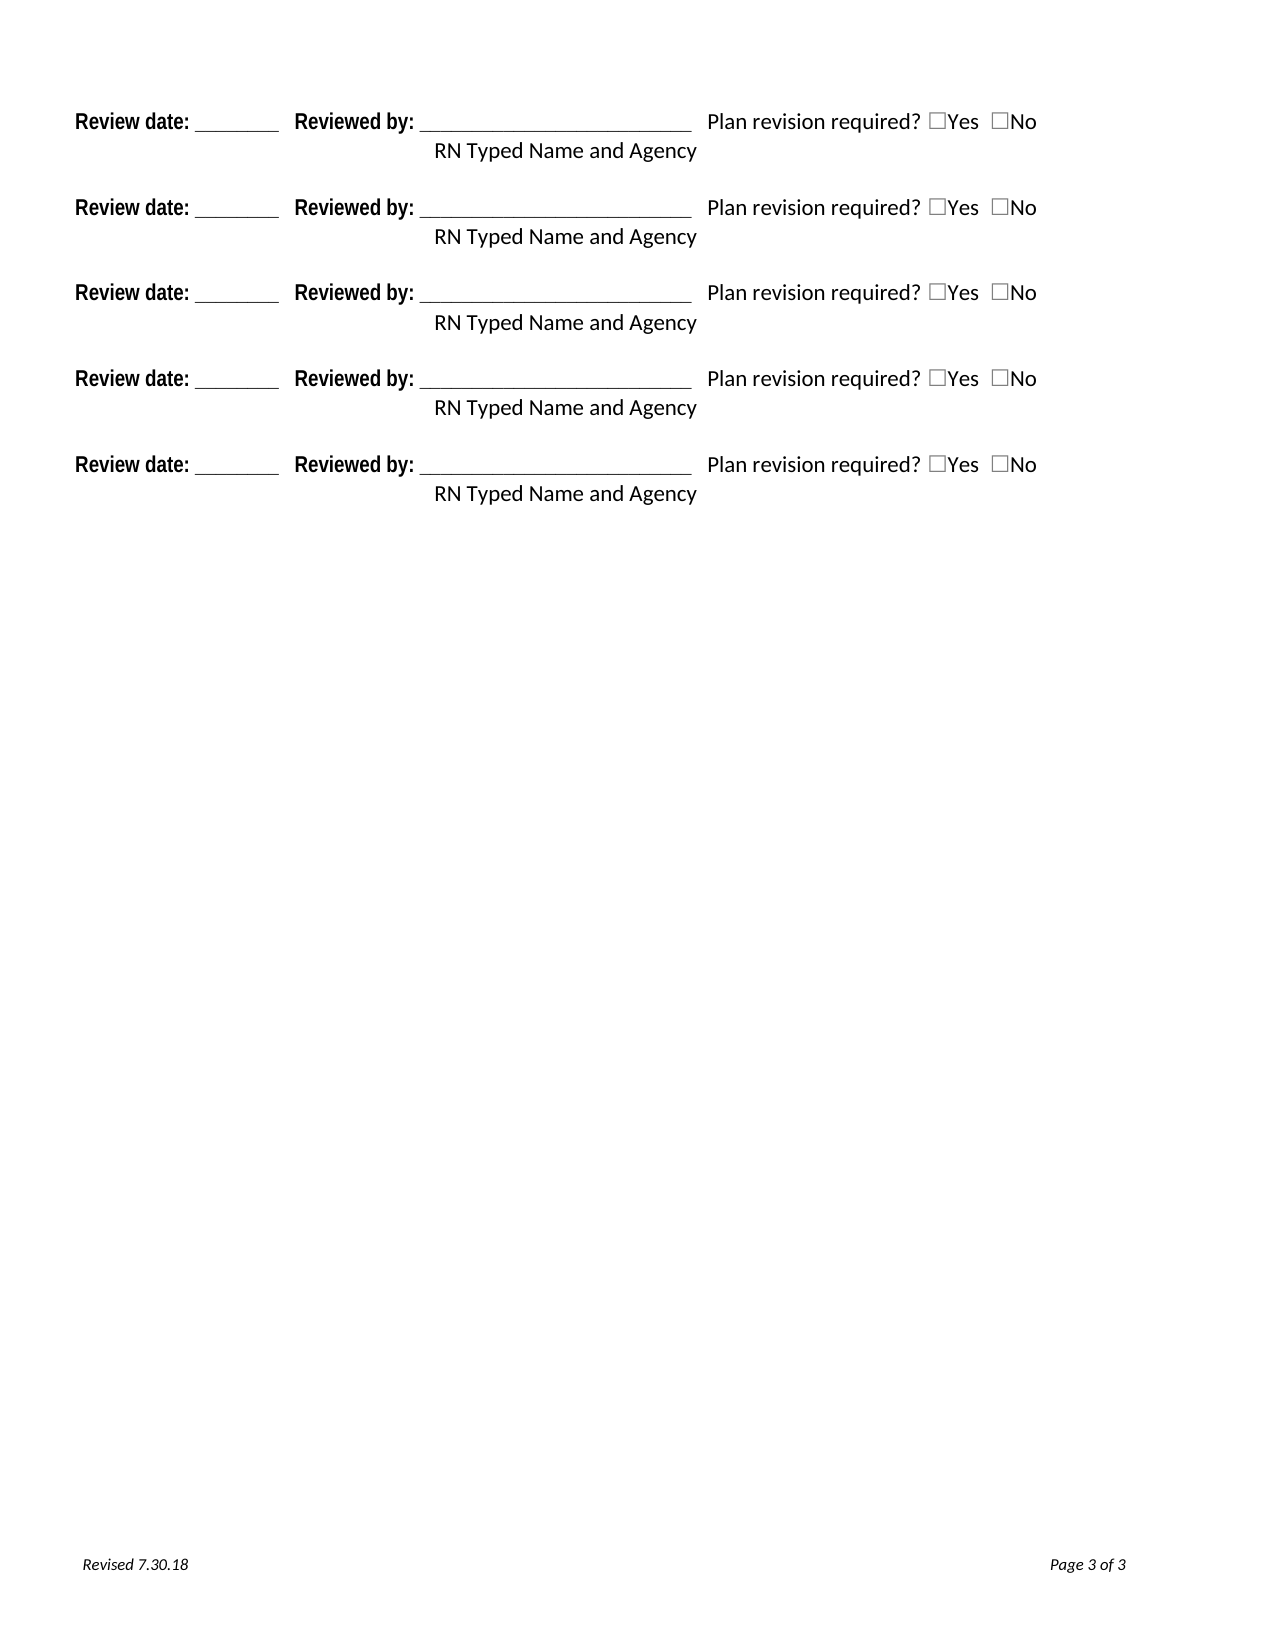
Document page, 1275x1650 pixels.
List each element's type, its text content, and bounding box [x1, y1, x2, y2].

text Review date: ________ Reviewed by: __________________________ [75, 276, 1200, 308]
text Review date: ________ Reviewed by: __________________________ [75, 191, 1200, 222]
text Review date: ________ Reviewed by: __________________________ [75, 105, 1200, 136]
text Review date: ________ Reviewed by: __________________________ [75, 362, 1200, 393]
text Review date: ________ Reviewed by: __________________________ [75, 448, 1200, 479]
